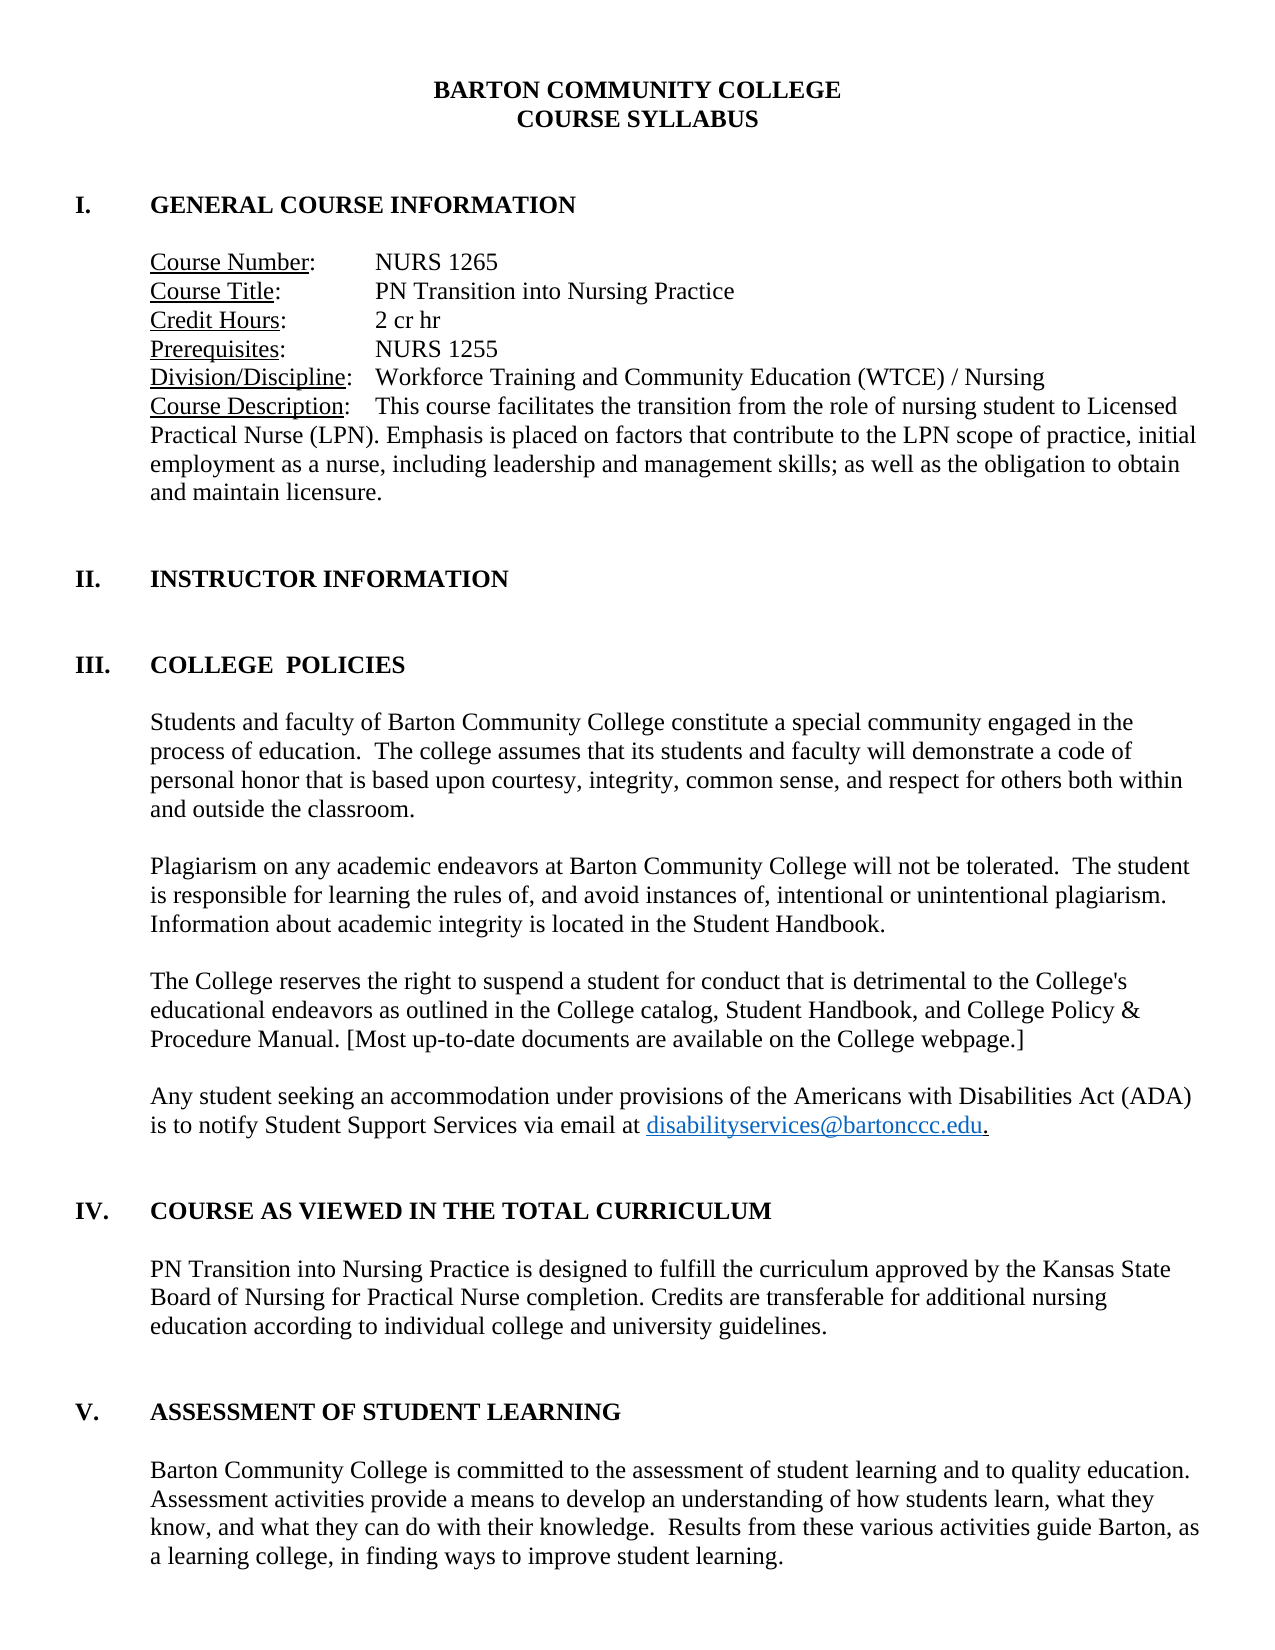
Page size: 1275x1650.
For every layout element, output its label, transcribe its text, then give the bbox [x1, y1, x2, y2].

subtitle COURSE SYLLABUS [75, 104, 1200, 132]
text Course Description: This course facilitates the transition from the role of nursing student to Licensed Practical Nurse (LPN). Emphasis is placed on factors that contribute to the LPN scope of practice, initial employment as a nurse, including leadership and management skills; as well as the obligation to obtain and maintain licensure. [150, 391, 1200, 506]
subtitle I. GENERAL COURSE INFORMATION [75, 190, 1200, 219]
text Credit Hours: 2 cr hr [150, 305, 1200, 334]
text Course Number: NURS 1265 [150, 247, 1200, 276]
text The College reserves the right to suspend a student for conduct that is detrimental to the College's educational endeavors as outlined in the College catalog, Student Handbook, and College Policy & Procedure Manual. [Most up-to-date documents are available on the College webpage.] [150, 966, 1200, 1052]
text Plagiarism on any academic endeavors at Barton Community College will not be tolerated. The student is responsible for learning the rules of, and avoid instances of, intentional or unintentional plagiarism. Information about academic integrity is located in the Student Handbook. [150, 851, 1200, 937]
text Division/Discipline: Workforce Training and Community Education (WTCE) / Nursing [150, 362, 1200, 391]
subtitle III. COLLEGE POLICIES [75, 650, 1200, 679]
text Students and faculty of Barton Community College constitute a special community engaged in the process of education. The college assumes that its students and faculty will demonstrate a code of personal honor that is based upon courtesy, integrity, common sense, and respect for others both within and outside the classroom. [150, 707, 1200, 822]
text Course Title: PN Transition into Nursing Practice [150, 276, 1200, 305]
text Barton Community College is committed to the assessment of student learning and to quality education. Assessment activities provide a means to develop an understanding of how students learn, what they know, and what they can do with their knowledge. Results from these various activities guide Barton, as a learning college, in finding ways to improve student learning. [150, 1455, 1200, 1570]
text BARTON COMMUNITY COLLEGE [75, 75, 1200, 104]
text Any student seeking an accommodation under provisions of the Americans with Disabilities Act (ADA) is to notify Student Support Services via email at disabilityservices@bartonccc.edu. [150, 1081, 1200, 1139]
subtitle IV. COURSE AS VIEWED IN THE TOTAL CURRICULUM [75, 1196, 1200, 1225]
text II. INSTRUCTOR INFORMATION [75, 564, 1200, 592]
text V. ASSESSMENT OF STUDENT LEARNING [75, 1397, 1200, 1426]
text Prerequisites: NURS 1255 [75, 334, 1200, 362]
text PN Transition into Nursing Practice is designed to fulfill the curriculum approved by the Kansas State Board of Nursing for Practical Nurse completion. Credits are transferable for additional nursing education according to individual college and university guidelines. [150, 1254, 1200, 1340]
